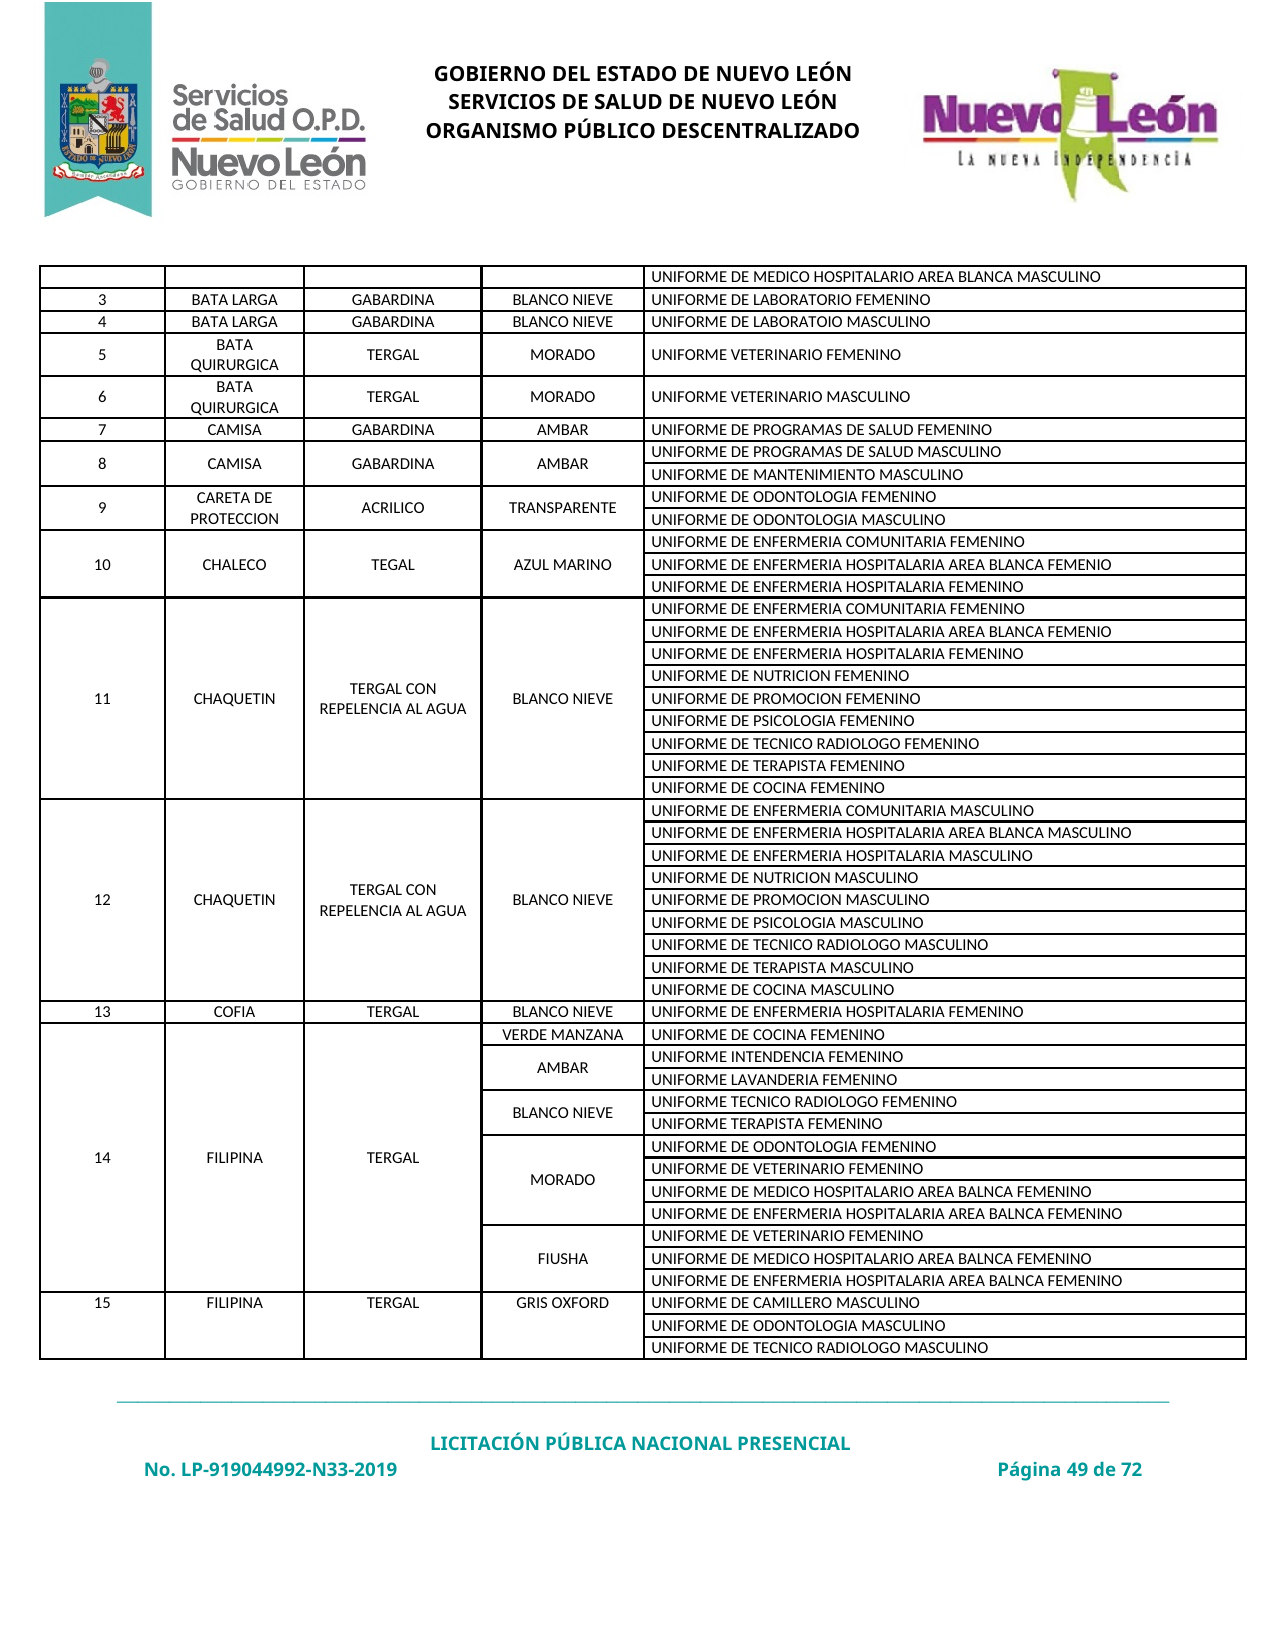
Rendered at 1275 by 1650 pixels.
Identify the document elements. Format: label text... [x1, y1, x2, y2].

table_cell UNIFORME DE MANTENIMIENTO MASCULINO [645, 464, 1245, 484]
table_cell UNIFORME TECNICO RADIOLOGO FEMENINO [645, 1091, 1245, 1112]
table_cell BATA LARGA [166, 312, 303, 332]
table_cell 4 [41, 312, 164, 332]
table_cell UNIFORME DE PROMOCION FEMENINO [645, 688, 1245, 708]
table_cell UNIFORME DE MEDICO HOSPITALARIO AREA BLANCA MASCULINO [645, 267, 1245, 287]
table_cell UNIFORME DE MEDICO HOSPITALARIO AREA BALNCA FEMENINO [645, 1248, 1245, 1268]
table_cell 15 [41, 1293, 164, 1358]
table_cell UNIFORME DE MEDICO HOSPITALARIO AREA BALNCA FEMENINO [645, 1181, 1245, 1201]
table_cell 9 [41, 487, 164, 529]
table_cell BLANCO NIEVE [483, 312, 643, 332]
table_cell CARETA DE PROTECCION [166, 487, 303, 529]
table_cell 13 [41, 1002, 164, 1022]
table_cell GABARDINA [305, 312, 480, 332]
table_cell 12 [41, 800, 164, 999]
table_cell UNIFORME DE ENFERMERIA HOSPITALARIA AREA BLANCA FEMENIO [645, 554, 1245, 574]
table_cell UNIFORME DE ENFERMERIA HOSPITALARIA FEMENINO [645, 1002, 1245, 1022]
table_cell BLANCO NIEVE [483, 800, 643, 999]
table_cell CHAQUETIN [166, 800, 303, 999]
table_cell UNIFORME DE COCINA FEMENINO [645, 1024, 1245, 1044]
table_cell CHALECO [166, 531, 303, 596]
table_cell 3 [41, 289, 164, 309]
table_cell 6 [41, 377, 164, 417]
table_cell MORADO [483, 1136, 643, 1223]
table_cell UNIFORME LAVANDERIA FEMENINO [645, 1069, 1245, 1089]
table_cell AMBAR [483, 442, 643, 484]
table_cell TRANSPARENTE [483, 487, 643, 529]
table_cell GABARDINA [305, 419, 480, 440]
table_cell TERGAL CON REPELENCIA AL AGUA [305, 599, 480, 798]
table_cell UNIFORME DE VETERINARIO FEMENINO [645, 1226, 1245, 1246]
table_cell UNIFORME DE NUTRICION FEMENINO [645, 666, 1245, 686]
table_cell UNIFORME DE ENFERMERIA HOSPITALARIA AREA BLANCA FEMENIO [645, 621, 1245, 641]
table_cell 14 [41, 1024, 164, 1291]
table_cell UNIFORME DE ENFERMERIA HOSPITALARIA AREA BALNCA FEMENINO [645, 1270, 1245, 1291]
table_cell BATA QUIRURGICA [166, 334, 303, 374]
table_cell 8 [41, 442, 164, 484]
table_cell UNIFORME DE ODONTOLOGIA MASCULINO [645, 1315, 1245, 1336]
table_cell GABARDINA [305, 442, 480, 484]
table_cell UNIFORME DE TECNICO RADIOLOGO FEMENINO [645, 733, 1245, 753]
table_cell UNIFORME DE PROMOCION MASCULINO [645, 890, 1245, 910]
table_cell UNIFORME DE ENFERMERIA HOSPITALARIA MASCULINO [645, 845, 1245, 865]
table_cell FILIPINA [166, 1293, 303, 1358]
table_cell BLANCO NIEVE [483, 289, 643, 309]
table_cell CHAQUETIN [166, 599, 303, 798]
table_cell UNIFORME INTENDENCIA FEMENINO [645, 1046, 1245, 1067]
table_cell GABARDINA [305, 289, 480, 309]
table_cell VERDE MANZANA [483, 1024, 643, 1044]
table_cell ACRILICO [305, 487, 480, 529]
table_cell UNIFORME DE TERAPISTA FEMENINO [645, 755, 1245, 776]
table_cell BLANCO NIEVE [483, 599, 643, 798]
table_cell UNIFORME VETERINARIO MASCULINO [645, 377, 1245, 417]
table_cell FIUSHA [483, 1226, 643, 1291]
table_cell 5 [41, 334, 164, 374]
table_cell UNIFORME DE NUTRICION MASCULINO [645, 867, 1245, 888]
table_cell UNIFORME DE PSICOLOGIA FEMENINO [645, 711, 1245, 731]
table_cell UNIFORME DE ODONTOLOGIA FEMENINO [645, 487, 1245, 507]
table_cell CAMISA [166, 419, 303, 440]
table_cell BATA QUIRURGICA [166, 377, 303, 417]
table_cell AZUL MARINO [483, 531, 643, 596]
table_cell UNIFORME DE ODONTOLOGIA MASCULINO [645, 509, 1245, 529]
table_cell CAMISA [166, 442, 303, 484]
table_cell MORADO [483, 334, 643, 374]
picture [15, 2, 1249, 229]
table_cell UNIFORME VETERINARIO FEMENINO [645, 334, 1245, 374]
table_cell UNIFORME DE LABORATORIO FEMENINO [645, 289, 1245, 309]
table_cell 7 [41, 419, 164, 440]
table_cell TERGAL [305, 334, 480, 374]
table_cell UNIFORME DE COCINA MASCULINO [645, 979, 1245, 999]
table_cell UNIFORME DE TERAPISTA MASCULINO [645, 957, 1245, 977]
table_cell UNIFORME DE ENFERMERIA HOSPITALARIA FEMENINO [645, 643, 1245, 664]
table_cell UNIFORME DE ENFERMERIA HOSPITALARIA FEMENINO [645, 576, 1245, 596]
table_cell TERGAL [305, 377, 480, 417]
table_cell UNIFORME TERAPISTA FEMENINO [645, 1114, 1245, 1134]
table_cell UNIFORME DE ENFERMERIA COMUNITARIA FEMENINO [645, 599, 1245, 619]
table_cell UNIFORME DE ODONTOLOGIA FEMENINO [645, 1136, 1245, 1156]
table_cell 11 [41, 599, 164, 798]
table_cell BLANCO NIEVE [483, 1091, 643, 1134]
table_cell TERGAL CON REPELENCIA AL AGUA [305, 800, 480, 999]
table_cell AMBAR [483, 419, 643, 440]
table_cell FILIPINA [166, 1024, 303, 1291]
table_cell UNIFORME DE ENFERMERIA HOSPITALARIA AREA BALNCA FEMENINO [645, 1203, 1245, 1223]
table_cell UNIFORME DE PSICOLOGIA MASCULINO [645, 912, 1245, 932]
table_cell 10 [41, 531, 164, 596]
table_cell UNIFORME DE PROGRAMAS DE SALUD FEMENINO [645, 419, 1245, 440]
table_cell TERGAL [305, 1024, 480, 1291]
table_cell UNIFORME DE PROGRAMAS DE SALUD MASCULINO [645, 442, 1245, 462]
table_cell UNIFORME DE ENFERMERIA HOSPITALARIA AREA BLANCA MASCULINO [645, 823, 1245, 843]
table_cell UNIFORME DE TECNICO RADIOLOGO MASCULINO [645, 935, 1245, 955]
table_cell BLANCO NIEVE [483, 1002, 643, 1022]
table_cell TERGAL [305, 1002, 480, 1022]
table_cell COFIA [166, 1002, 303, 1022]
table_cell UNIFORME DE TECNICO RADIOLOGO MASCULINO [645, 1338, 1245, 1358]
table_cell UNIFORME DE ENFERMERIA COMUNITARIA FEMENINO [645, 531, 1245, 552]
table_cell GRIS OXFORD [483, 1293, 643, 1358]
table_cell BATA LARGA [166, 289, 303, 309]
table_cell UNIFORME DE LABORATOIO MASCULINO [645, 312, 1245, 332]
table_cell AMBAR [483, 1046, 643, 1089]
table_cell TERGAL [305, 1293, 480, 1358]
table_cell TEGAL [305, 531, 480, 596]
table_cell UNIFORME DE COCINA FEMENINO [645, 778, 1245, 798]
table_cell MORADO [483, 377, 643, 417]
table_cell UNIFORME DE ENFERMERIA COMUNITARIA MASCULINO [645, 800, 1245, 820]
table_cell UNIFORME DE CAMILLERO MASCULINO [645, 1293, 1245, 1313]
table_cell UNIFORME DE VETERINARIO FEMENINO [645, 1159, 1245, 1179]
